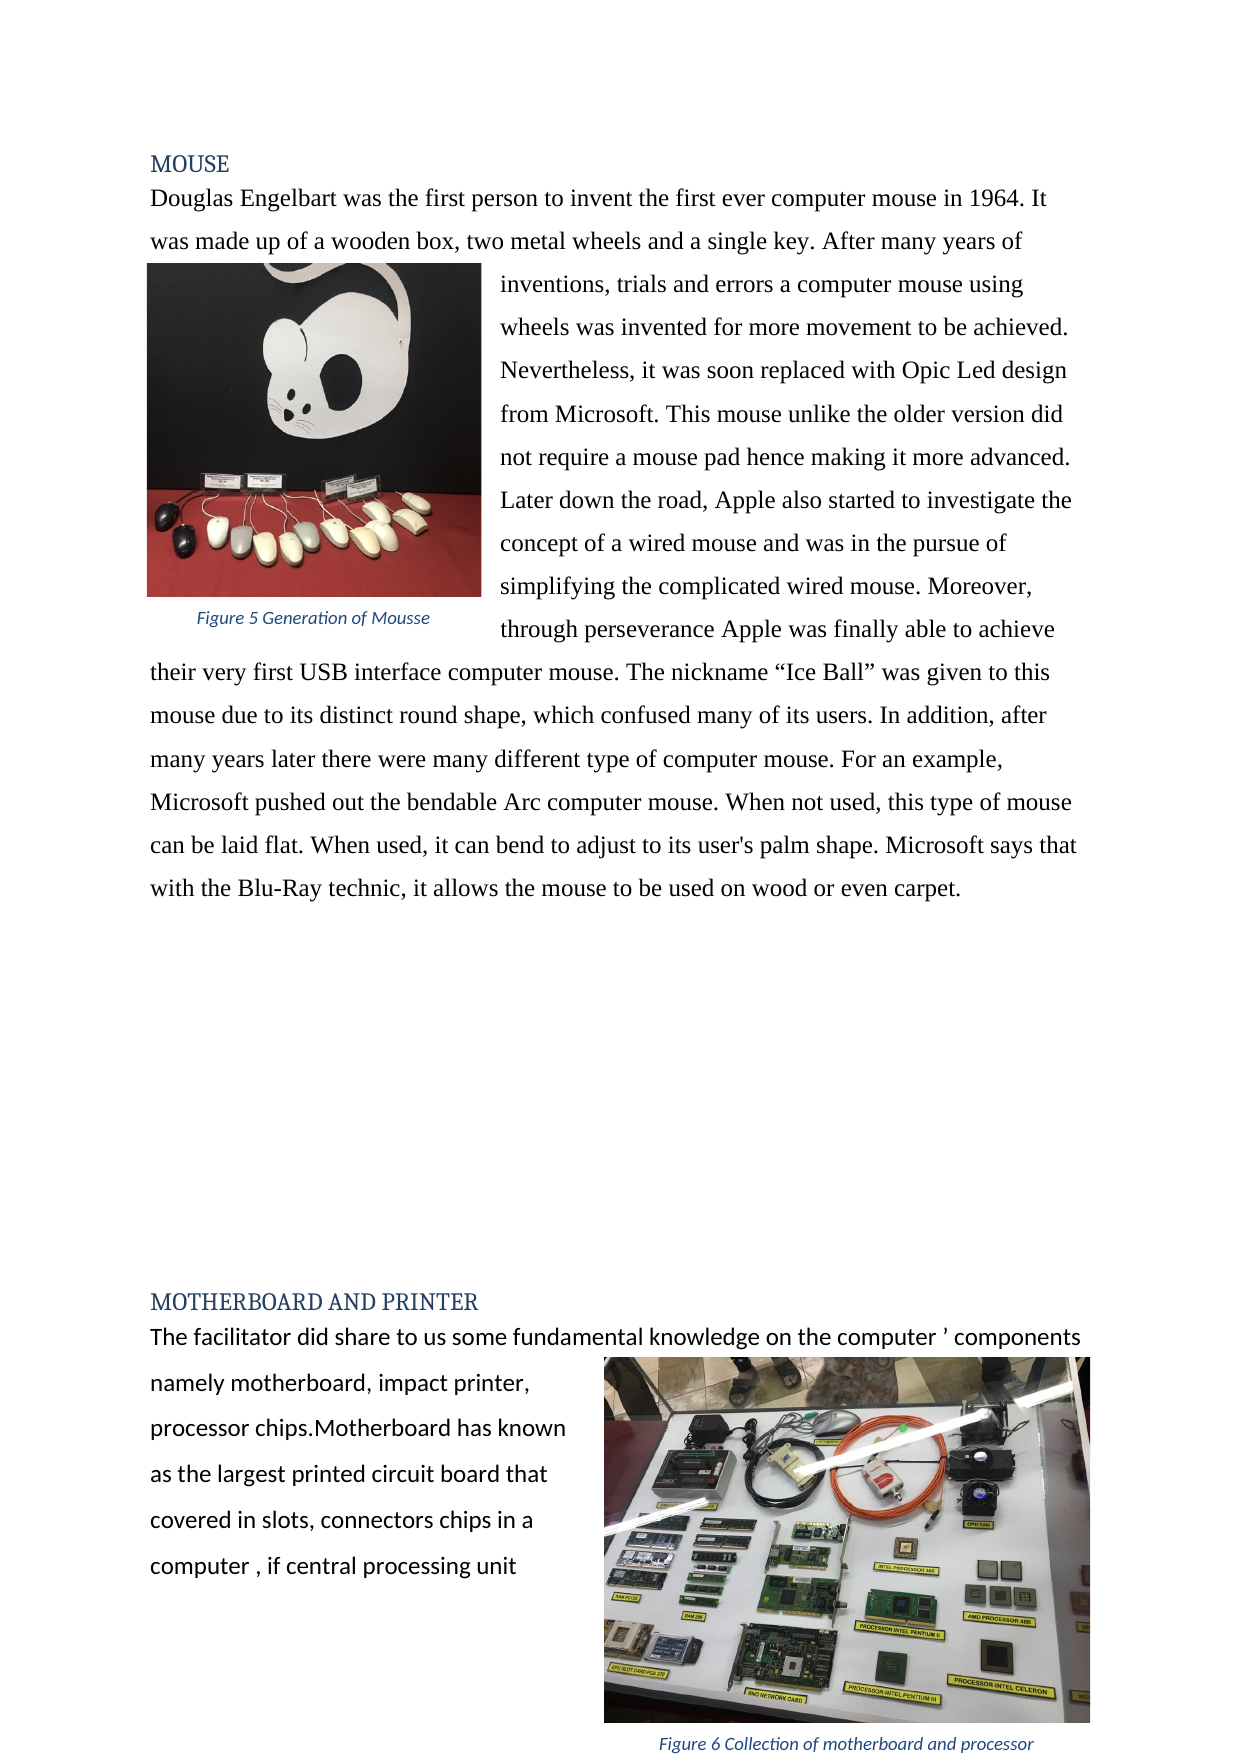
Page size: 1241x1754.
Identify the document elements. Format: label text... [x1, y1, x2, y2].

subtitle MOTHERBOARD AND PRINTER [150, 1288, 1090, 1317]
picture [604, 1357, 1091, 1723]
picture [146, 263, 482, 597]
subtitle MOUSE [150, 150, 1090, 179]
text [150, 1321, 1090, 1580]
text Douglas Engelbart was the first person to invent the first ever computer mouse in 1964. It was made up of a wooden box, two metal wheels and a single key. After many years of inventions, trials and errors a computer mouse using wheels was invented for more movement to be achieved. Nevertheless, it was soon replaced with Opic Led design from Microsoft. This mouse unlike the older version did not require a mouse pad hence making it more advanced. Later down the road, Apple also started to investigate the concept of a wired mouse and was in the pursue of simplifying the complicated wired mouse. Moreover, through perseverance Apple was finally able to achieve their very first USB interface computer mouse. The nickname “Ice Ball” was given to this mouse due to its distinct round shape, which confused many of its users. In addition, after many years later there were many different type of computer mouse. For an example, Microsoft pushed out the bendable Arc computer mouse. When not used, this type of mouse can be laid flat. When used, it can bend to adjust to its user's palm shape. Microsoft says that with the Blu-Ray technic, it allows the mouse to be used on wood or even carpet. [150, 183, 1090, 902]
